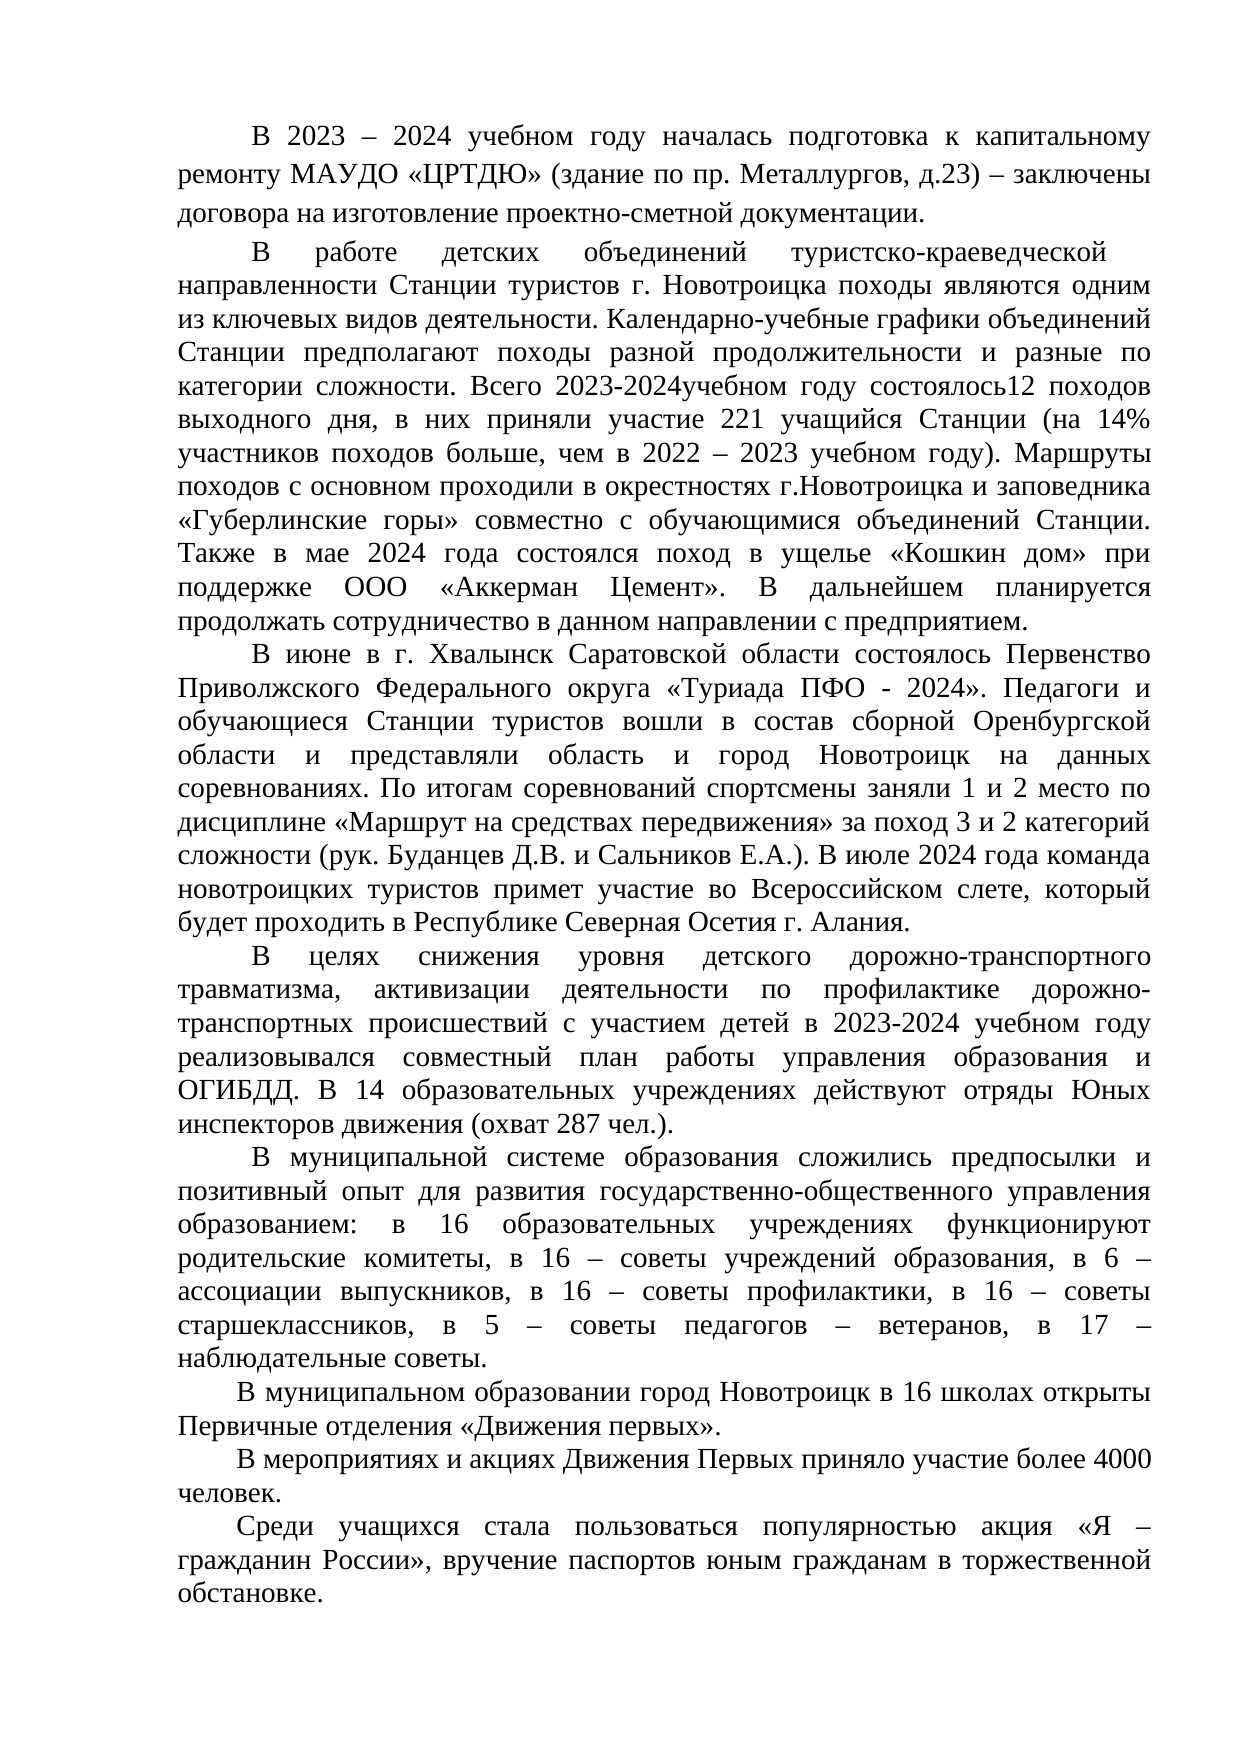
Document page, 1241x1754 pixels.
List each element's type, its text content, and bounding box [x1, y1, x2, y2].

text В муниципальной системе образования сложились предпосылки и позитивный опыт для развития государственно-общественного управления образованием: в 16 образовательных учреждениях функционируют родительские комитеты, в 16 – советы учреждений образования, в 6 – ассоциации выпускников, в 16 – советы профилактики, в 16 – советы старшеклассников, в 5 – советы педагогов – ветеранов, в 17 – наблюдательные советы. [177, 1139, 1152, 1374]
text В целях снижения уровня детского дорожно-транспортного травматизма, активизации деятельности по профилактике дорожно-транспортных происшествий с участием детей в 2023-2024 учебном году реализовывался совместный план работы управления образования и ОГИБДД. В 14 образовательных учреждениях действуют отряды Юных инспекторов движения (охват 287 чел.). [177, 938, 1152, 1139]
text В муниципальном образовании город Новотроицк в 16 школах открыты Первичные отделения «Движения первых». [177, 1374, 1152, 1441]
text В июне в г. Хвалынск Саратовской области состоялось Первенство Приволжского Федерального округа «Туриада ПФО - 2024». Педагоги и обучающиеся Станции туристов вошли в состав сборной Оренбургской области и представляли область и город Новотроицк на данных соревнованиях. По итогам соревнований спортсмены заняли 1 и 2 место по дисциплине «Маршрут на средствах передвижения» за поход 3 и 2 категорий сложности (рук. Буданцев Д.В. и Сальников Е.А.). В июле 2024 года команда новотроицких туристов примет участие во Всероссийском слете, который будет проходить в Республике Северная Осетия г. Алания. [177, 636, 1152, 938]
text В 2023 – 2024 учебном году началась подготовка к капитальному ремонту МАУДО «ЦРТДЮ» (здание по пр. Металлургов, д.23) – заключены договора на изготовление проектно-сметной документации. [177, 118, 1152, 229]
text В работе детских объединений туристско-краеведческой направленности Станции туристов г. Новотроицка походы являются одним из ключевых видов деятельности. Календарно-учебные графики объединений Станции предполагают походы разной продолжительности и разные по категории сложности. Всего 2023-2024учебном году состоялось12 походов выходного дня, в них приняли участие 221 учащийся Станции (на 14% участников походов больше, чем в 2022 – 2023 учебном году). Маршруты походов с основном проходили в окрестностях г.Новотроицка и заповедника «Губерлинские горы» совместно с обучающимися объединений Станции. Также в мае 2024 года состоялся поход в ущелье «Кошкин дом» при поддержке ООО «Аккерман Цемент». В дальнейшем планируется продолжать сотрудничество в данном направлении с предприятием. [177, 234, 1152, 636]
text Среди учащихся стала пользоваться популярностью акция «Я – гражданин России», вручение паспортов юным гражданам в торжественной обстановке. [177, 1508, 1152, 1609]
text В мероприятиях и акциях Движения Первых приняло участие более 4000 человек. [177, 1441, 1152, 1508]
